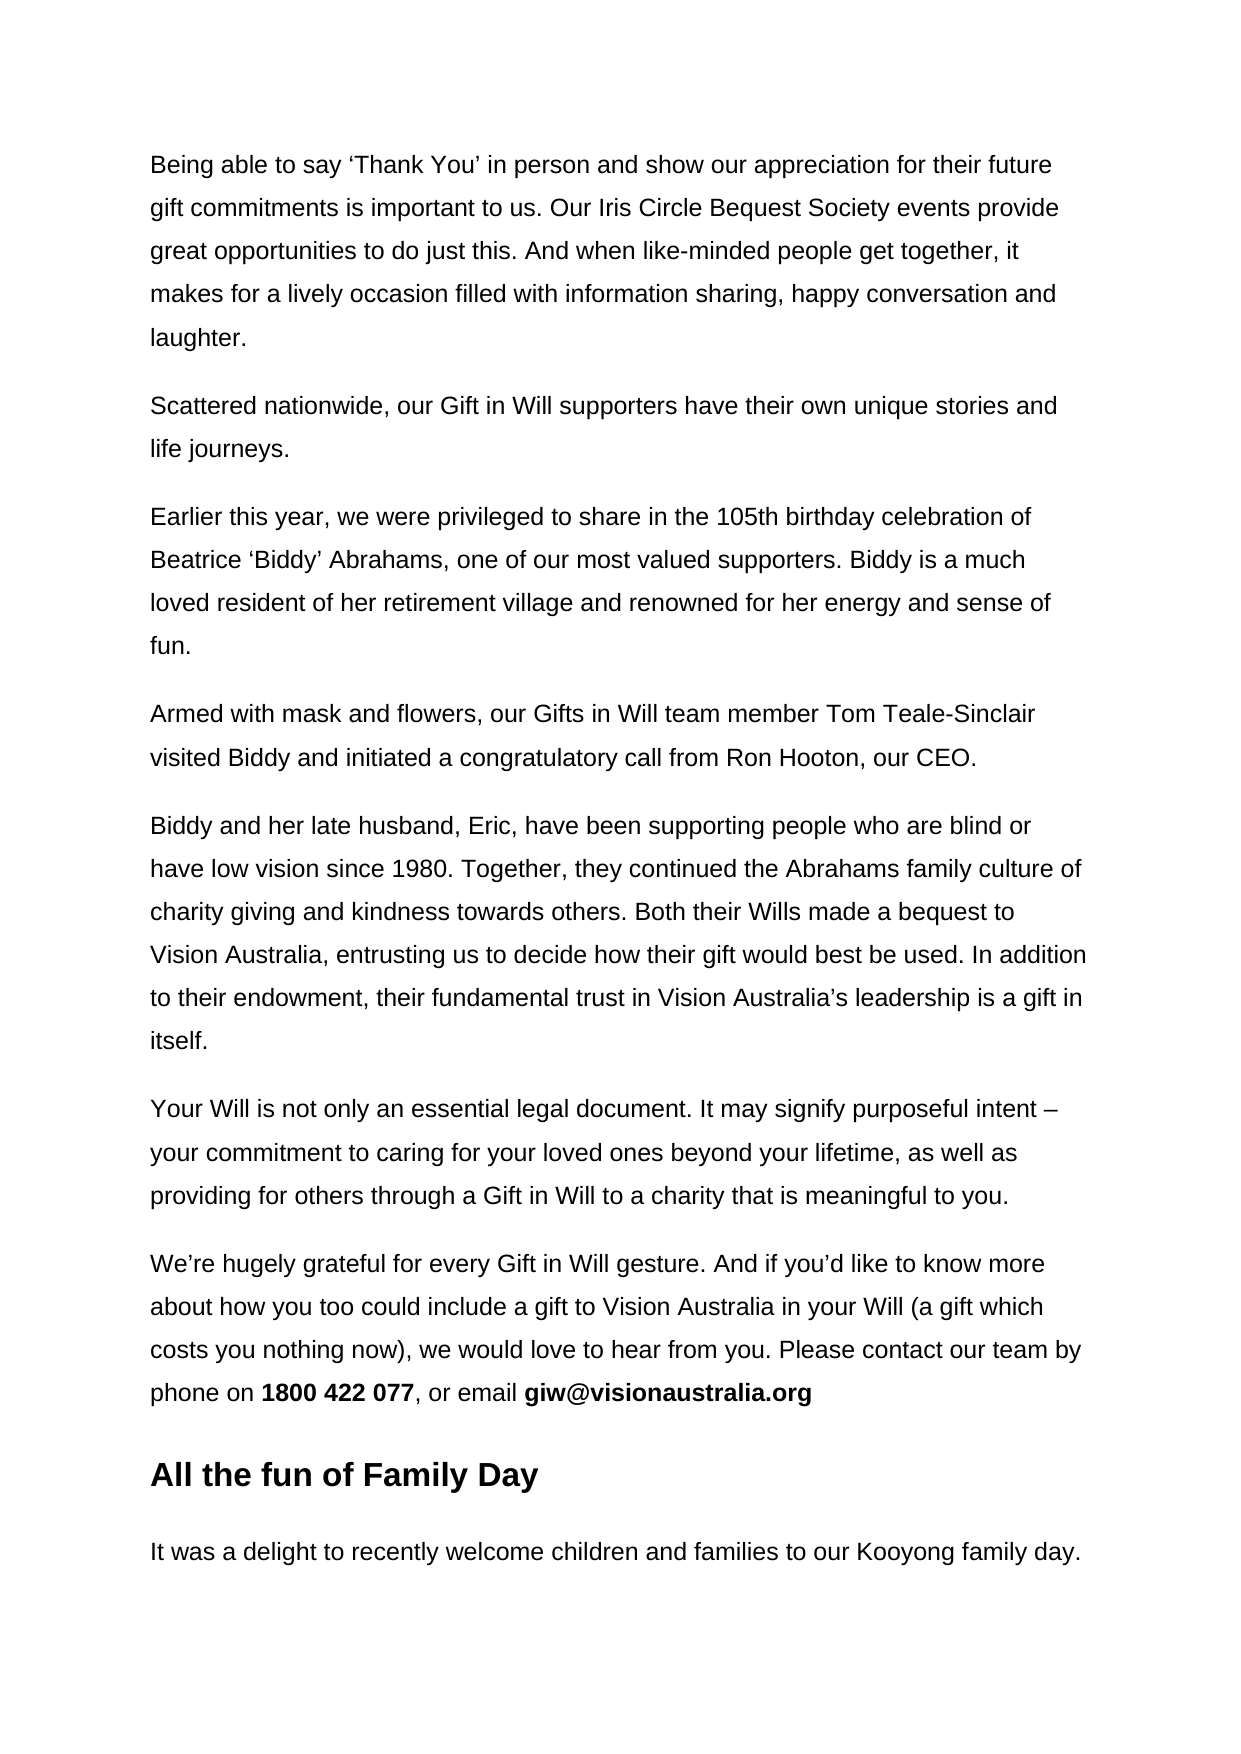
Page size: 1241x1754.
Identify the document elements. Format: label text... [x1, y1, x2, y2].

text Armed with mask and flowers, our Gifts in Will team member Tom Teale-Sinclair visited Biddy and initiated a congratulatory call from Ron Hooton, our CEO. [150, 699, 1090, 771]
text We’re hugely grateful for every Gift in Will gesture. And if you’d like to know more about how you too could include a gift to Vision Australia in your Will (a gift which costs you nothing now), we would love to hear from you. Please contact our team by phone on 1800 422 077, or email giw@visionaustralia.org [150, 1249, 1090, 1407]
text Your Will is not only an essential legal document. It may signify purposeful intent – your commitment to caring for your loved ones beyond your lifetime, as well as providing for others through a Gift in Will to a charity that is meaningful to you. [150, 1094, 1090, 1209]
subtitle All the fun of Family Day [150, 1454, 1090, 1493]
text It was a delight to recently welcome children and families to our Kooyong family day. [150, 1537, 1090, 1566]
text Being able to say ‘Thank You’ in person and show our appreciation for their future gift commitments is important to us. Our Iris Circle Bequest Society events provide great opportunities to do just this. And when like-minded people get together, it makes for a lively occasion filled with information sharing, happy conversation and laughter. [150, 150, 1090, 351]
text Earlier this year, we were privileged to share in the 105th birthday celebration of Beatrice ‘Biddy’ Abrahams, one of our most valued supporters. Biddy is a much loved resident of her retirement village and renowned for her energy and sense of fun. [150, 502, 1090, 660]
text Scattered nationwide, our Gift in Will supporters have their own unique stories and life journeys. [150, 391, 1090, 462]
text Biddy and her late husband, Eric, have been supporting people who are blind or have low vision since 1980. Together, they continued the Abrahams family culture of charity giving and kindness towards others. Both their Wills made a bequest to Vision Australia, entrusting us to decide how their gift would best be used. In addition to their endowment, their fundamental trust in Vision Australia’s leadership is a gift in itself. [150, 811, 1090, 1055]
